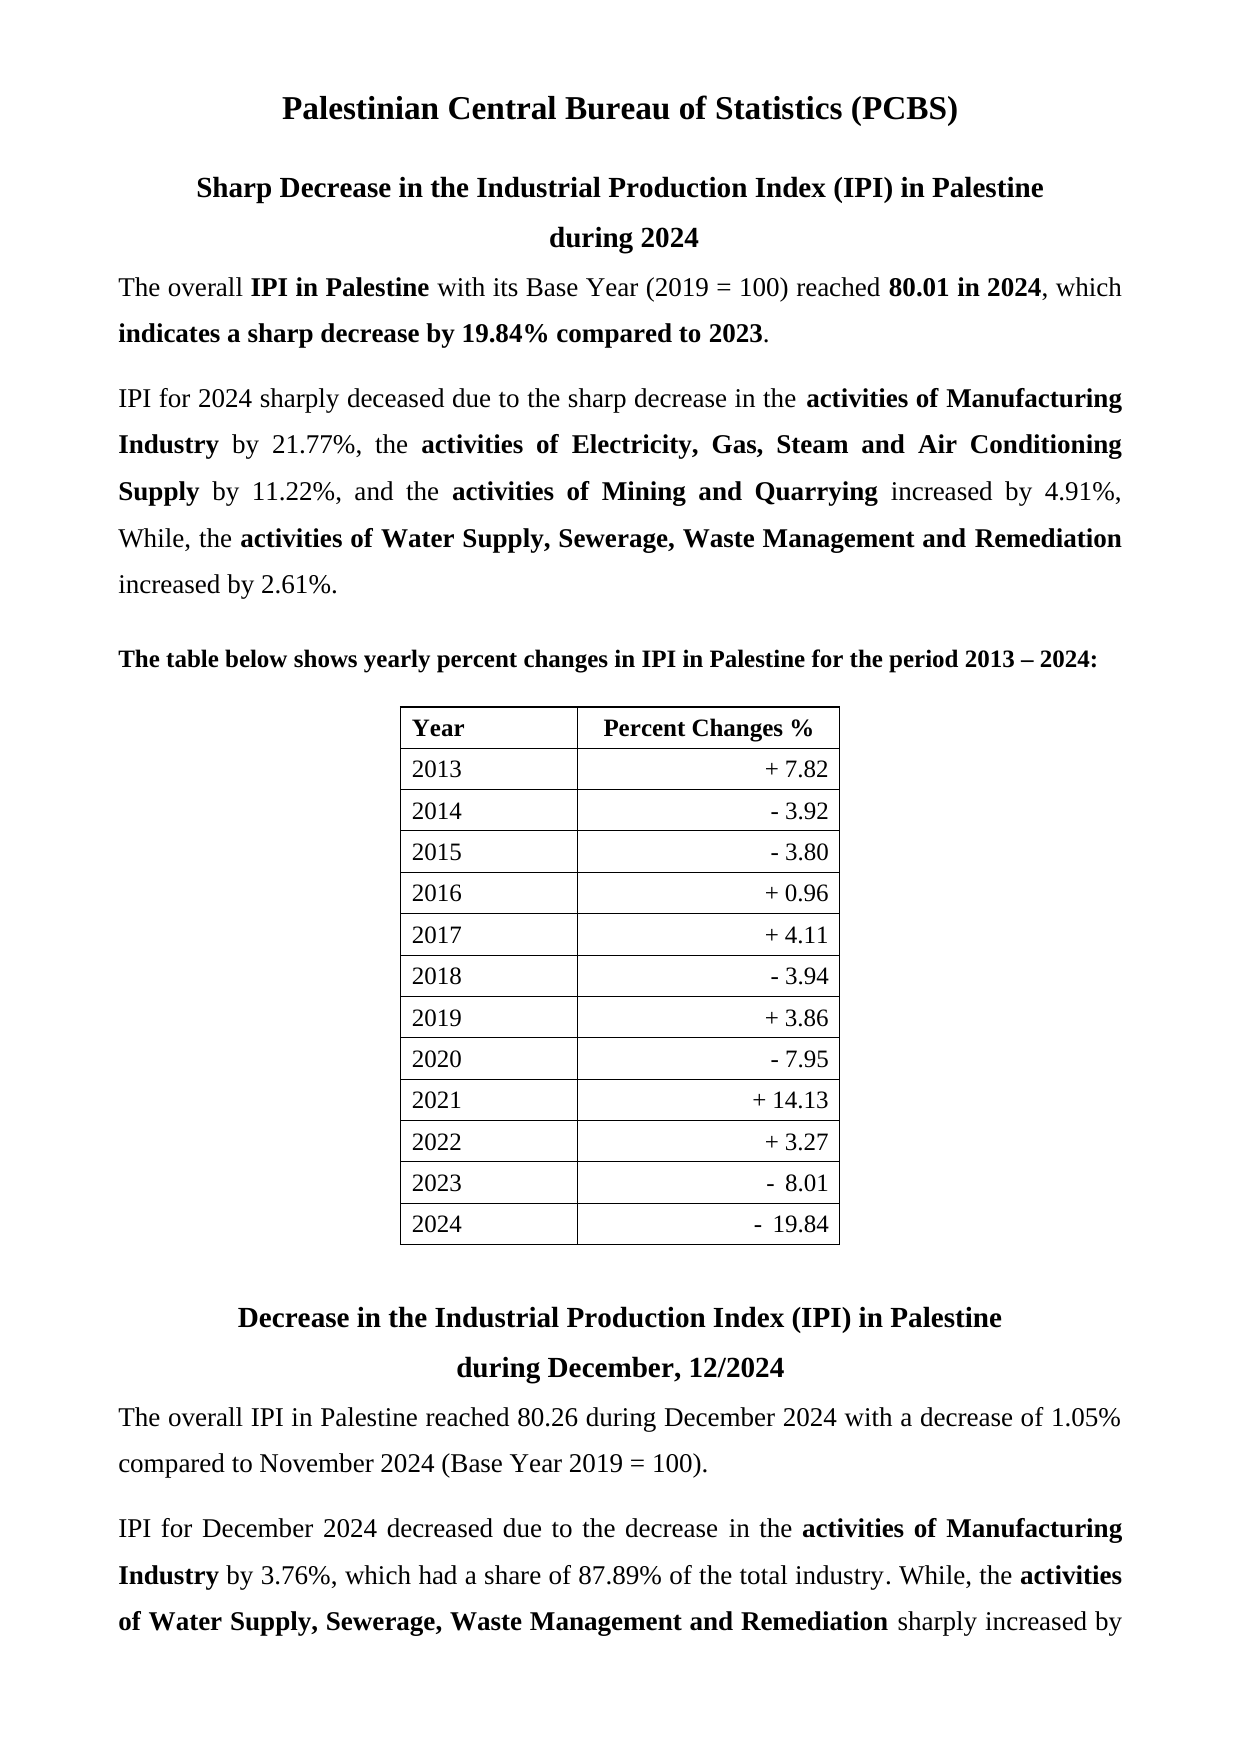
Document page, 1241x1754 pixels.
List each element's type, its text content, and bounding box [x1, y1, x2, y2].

table_cell + 7.82 [578, 749, 839, 789]
table_header Year [401, 708, 577, 748]
text The overall IPI in Palestine with its Base Year (2019 = 100) reached 80.01 in 2024, which indicates a sharp decrease by 19.84% compared to 2023. [118, 271, 1122, 348]
table_cell - 3.94 [578, 956, 839, 996]
table_cell 2020 [401, 1038, 577, 1078]
table_cell + 4.11 [578, 914, 839, 954]
table_cell 2016 [401, 873, 577, 913]
text Palestinian Central Bureau of Statistics (PCBS) [118, 89, 1122, 127]
table_cell 19.84 [578, 1204, 839, 1244]
table_cell 2022 [401, 1121, 577, 1161]
table_cell 2013 [401, 749, 577, 789]
table_cell 2015 [401, 831, 577, 872]
table_cell 2018 [401, 956, 577, 996]
table_cell 2019 [401, 997, 577, 1037]
text The table below shows yearly percent changes in IPI in Palestine for the period 2013 – 2024: [118, 644, 1122, 673]
table_cell + 14.13 [578, 1080, 839, 1120]
text during 2024 [118, 220, 1122, 254]
text The overall IPI in Palestine reached 80.26 during December 2024 with a decrease of 1.05% compared to November 2024 (Base Year 2019 = 100). [118, 1401, 1122, 1479]
table_cell - 3.80 [578, 831, 839, 872]
table_cell 2024 [401, 1204, 577, 1244]
text IPI for 2024 sharply deceased due to the sharp decrease in the activities of Manufacturing Industry by 21.77%, the activities of Electricity, Gas, Steam and Air Conditioning Supply by 11.22%, and the activities of Mining and Quarrying increased by 4.91%, While, the activities of Water Supply, Sewerage, Waste Management and Remediation increased by 2.61%. [118, 382, 1122, 600]
table_cell 2021 [401, 1080, 577, 1120]
table_cell - 7.95 [578, 1038, 839, 1078]
table_cell + 3.27 [578, 1121, 839, 1161]
text Decrease in the Industrial Production Index (IPI) in Palestine [118, 1300, 1122, 1334]
table_cell 2023 [401, 1162, 577, 1203]
text Sharp Decrease in the Industrial Production Index (IPI) in Palestine [118, 170, 1122, 204]
table_cell 2014 [401, 790, 577, 830]
table_cell 2017 [401, 914, 577, 954]
table_header Percent Changes % [578, 708, 839, 748]
table_cell + 0.96 [578, 873, 839, 913]
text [118, 1512, 1122, 1637]
table_cell - 3.92 [578, 790, 839, 830]
text during December, 12/2024 [118, 1351, 1122, 1384]
table_cell + 3.86 [578, 997, 839, 1037]
table_cell 8.01 [578, 1162, 839, 1203]
